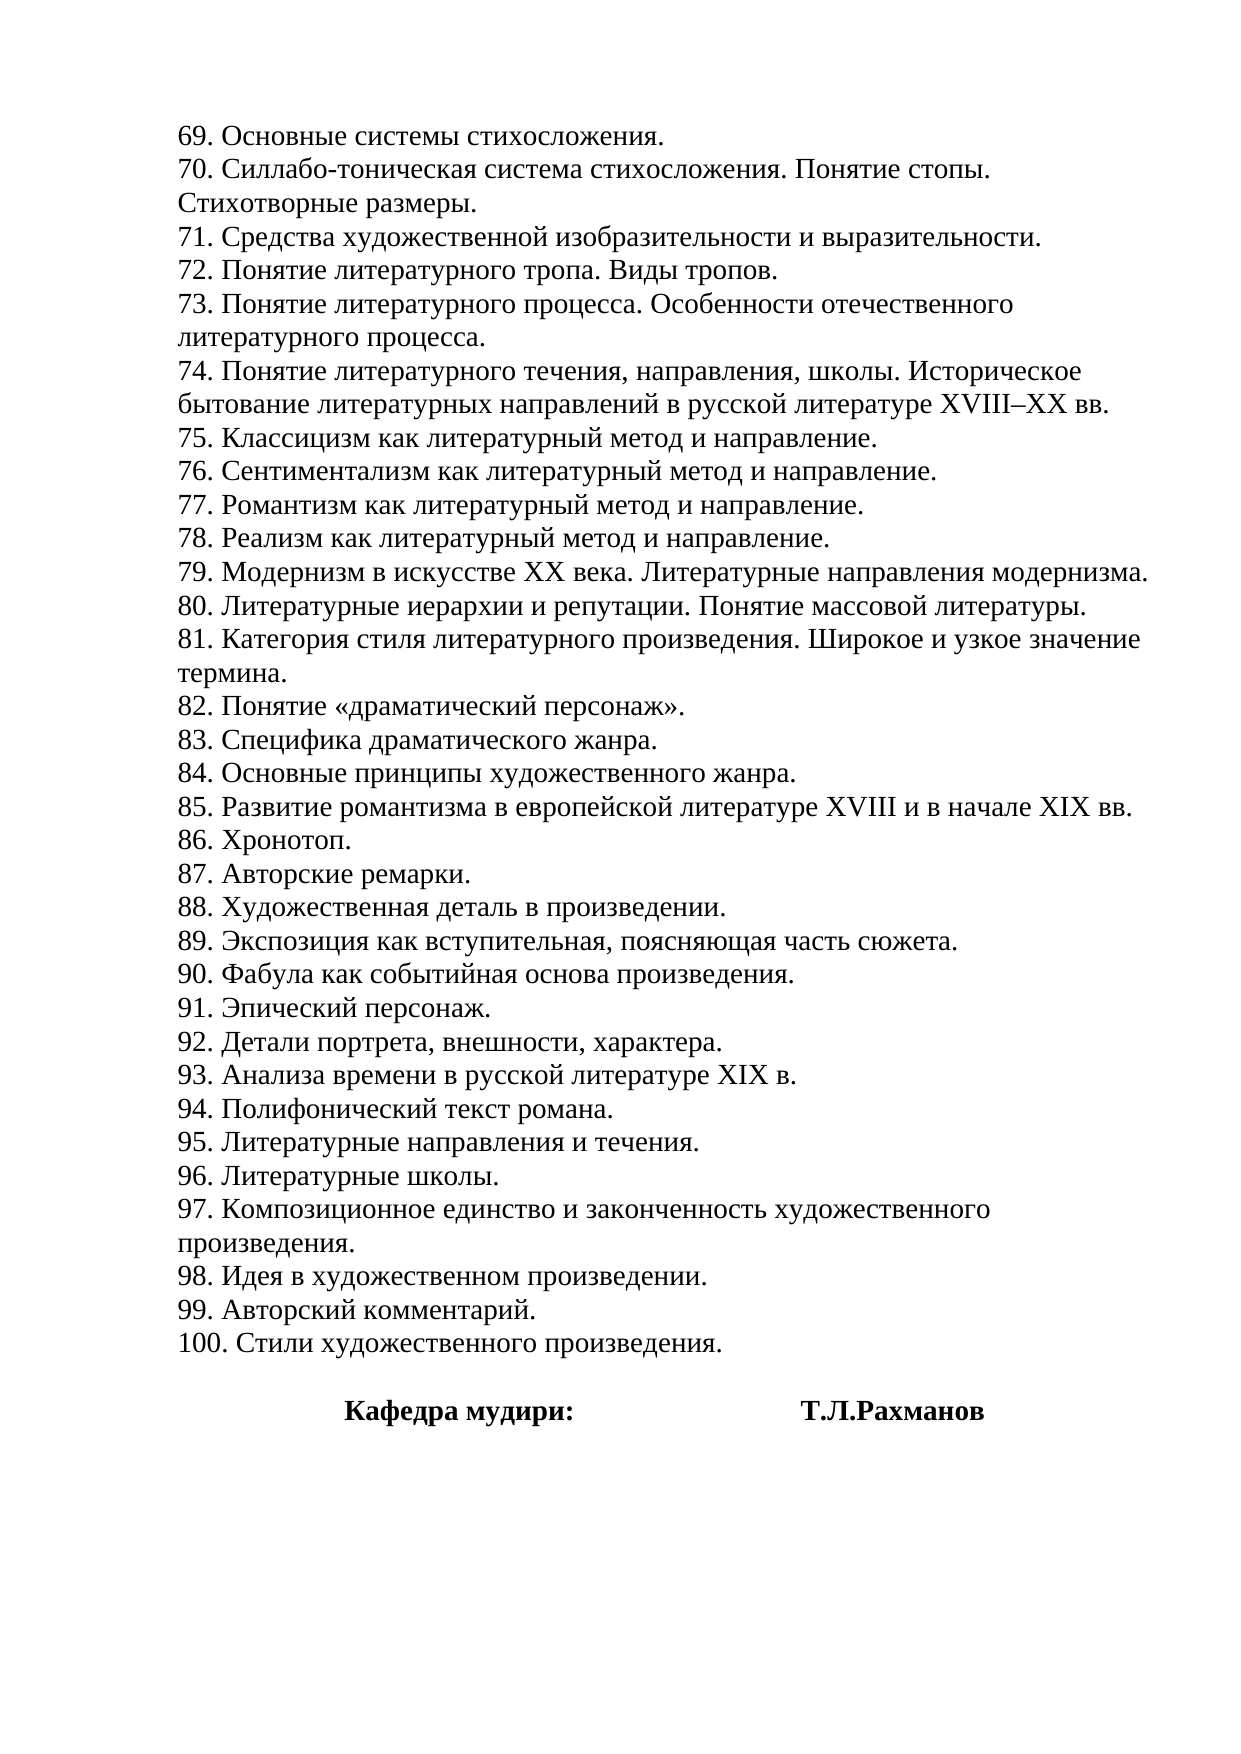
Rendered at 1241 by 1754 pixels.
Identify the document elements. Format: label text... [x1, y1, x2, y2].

text 89. Экспозиция как вступительная, поясняющая часть сюжета. [177, 923, 1152, 957]
text 95. Литературные направления и течения. [177, 1124, 1152, 1158]
text 98. Идея в художественном произведении. [177, 1258, 1152, 1292]
text 82. Понятие «драматический персонаж». [177, 688, 1152, 722]
text 69. Основные системы стихосложения. [177, 118, 1152, 152]
text 86. Хронотоп. [177, 822, 1152, 856]
text 80. Литературные иерархии и репутации. Понятие массовой литературы. [177, 588, 1152, 621]
text 93. Анализа времени в русской литературе XIX в. [177, 1057, 1152, 1091]
text 78. Реализм как литературный метод и направление. [177, 521, 1152, 554]
text 74. Понятие литературного течения, направления, школы. Историческое бытование литературных направлений в русской литературе XVIII–XX вв. [177, 353, 1152, 420]
text 99. Авторский комментарий. [177, 1292, 1152, 1326]
text 84. Основные принципы художественного жанра. [177, 755, 1152, 789]
text 91. Эпический персонаж. [177, 990, 1152, 1024]
text 100. Стили художественного произведения. [177, 1326, 1152, 1359]
text 81. Категория стиля литературного произведения. Широкое и узкое значение термина. [177, 621, 1152, 688]
text 96. Литературные школы. [177, 1158, 1152, 1191]
text 90. Фабула как событийная основа произведения. [177, 957, 1152, 990]
text 85. Развитие романтизма в европейской литературе XVIII и в начале XIX вв. [177, 789, 1152, 822]
text 77. Романтизм как литературный метод и направление. [177, 487, 1152, 521]
text 94. Полифонический текст романа. [177, 1091, 1152, 1124]
text 88. Художественная деталь в произведении. [177, 889, 1152, 923]
text 76. Сентиментализм как литературный метод и направление. [177, 453, 1152, 487]
text 73. Понятие литературного процесса. Особенности отечественного литературного процесса. [177, 286, 1152, 353]
text 75. Классицизм как литературный метод и направление. [177, 420, 1152, 453]
text 79. Модернизм в искусстве ХХ века. Литературные направления модернизма. [177, 554, 1152, 588]
text 97. Композиционное единство и законченность художественного произведения. [177, 1191, 1152, 1258]
text Кафедра мудири: Т.Л.Рахманов [177, 1393, 1152, 1426]
text 83. Специфика драматического жанра. [177, 722, 1152, 755]
text 70. Силлабо-тоническая система стихосложения. Понятие стопы. Стихотворные размеры. [177, 152, 1152, 219]
text 72. Понятие литературного тропа. Виды тропов. [177, 252, 1152, 286]
text 87. Авторские ремарки. [177, 856, 1152, 889]
text 71. Средства художественной изобразительности и выразительности. [177, 219, 1152, 252]
text 92. Детали портрета, внешности, характера. [177, 1024, 1152, 1057]
